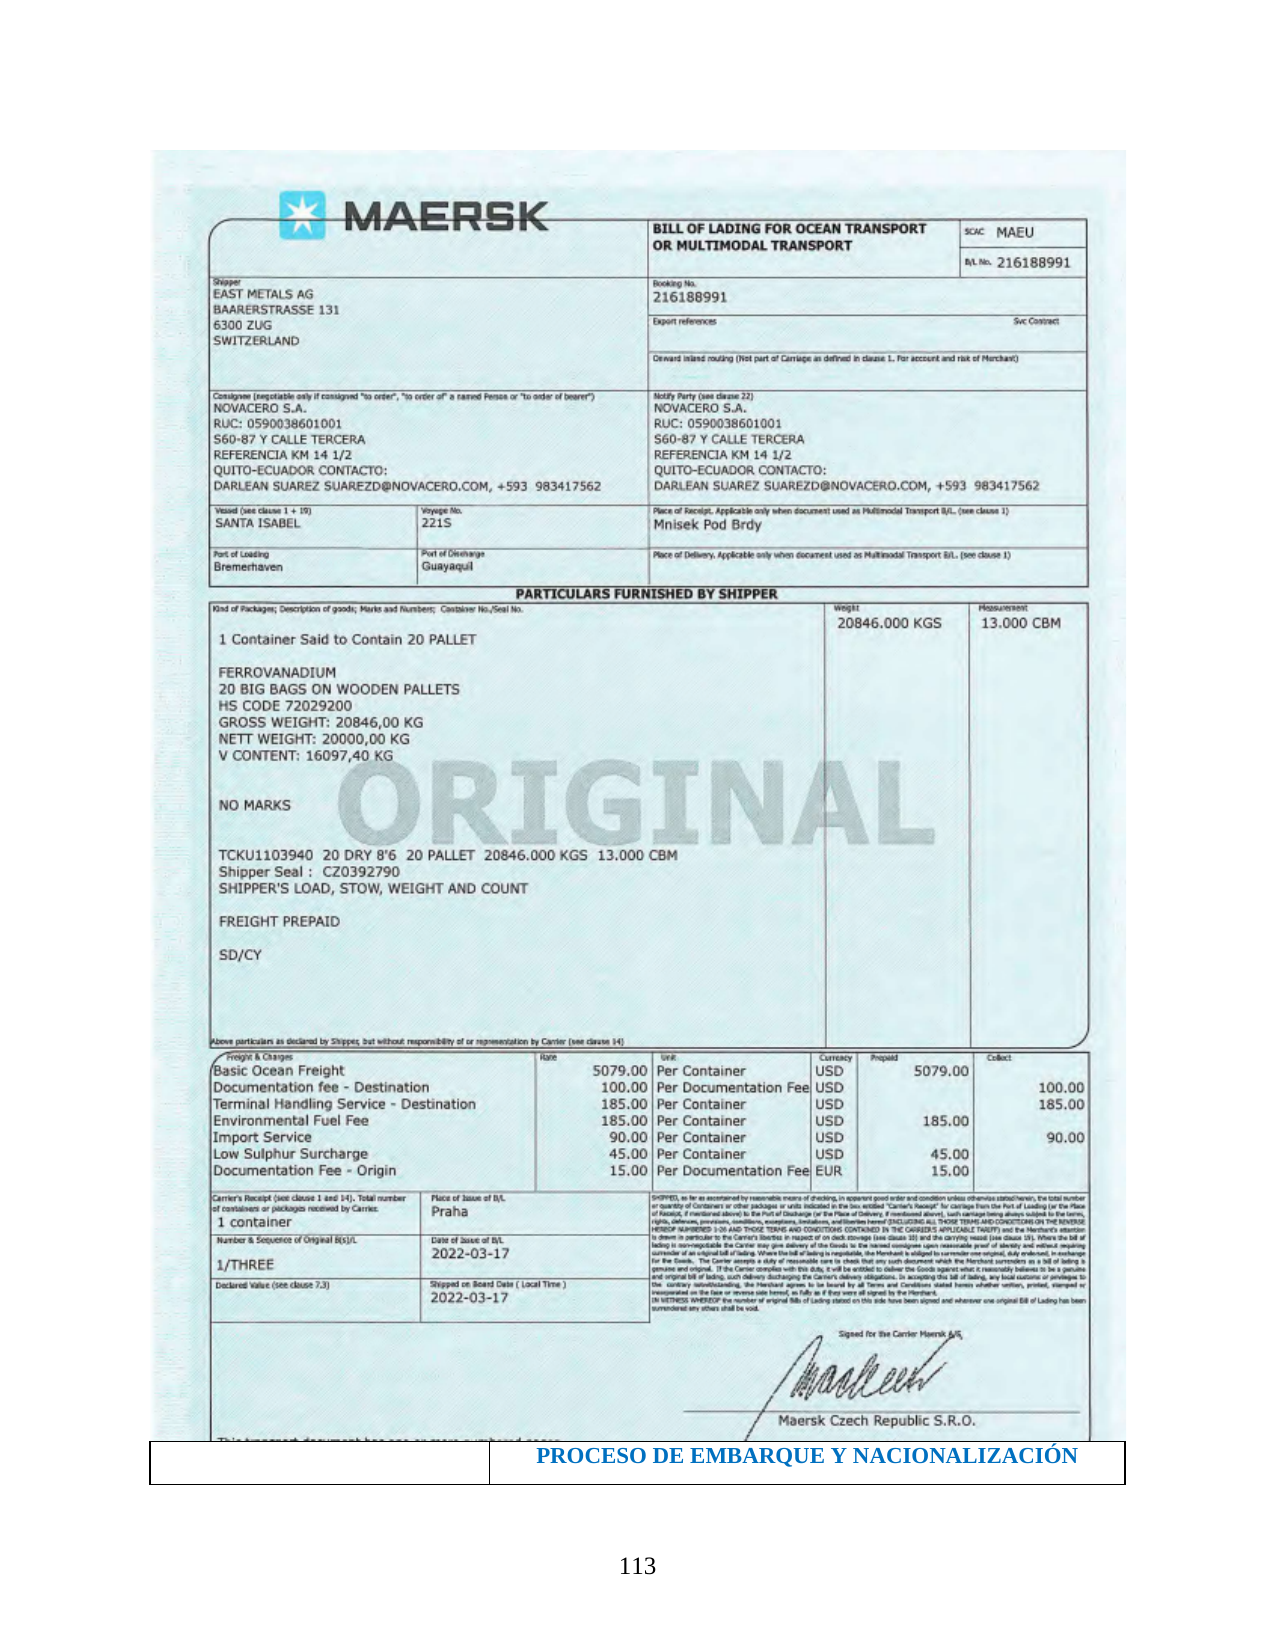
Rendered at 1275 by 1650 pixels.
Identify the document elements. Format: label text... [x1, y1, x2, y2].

picture [150, 150, 1127, 1441]
table_header [151, 1442, 489, 1483]
table_header PROCESO DE EMBARQUE Y NACIONALIZACIÓN [490, 1442, 1124, 1483]
